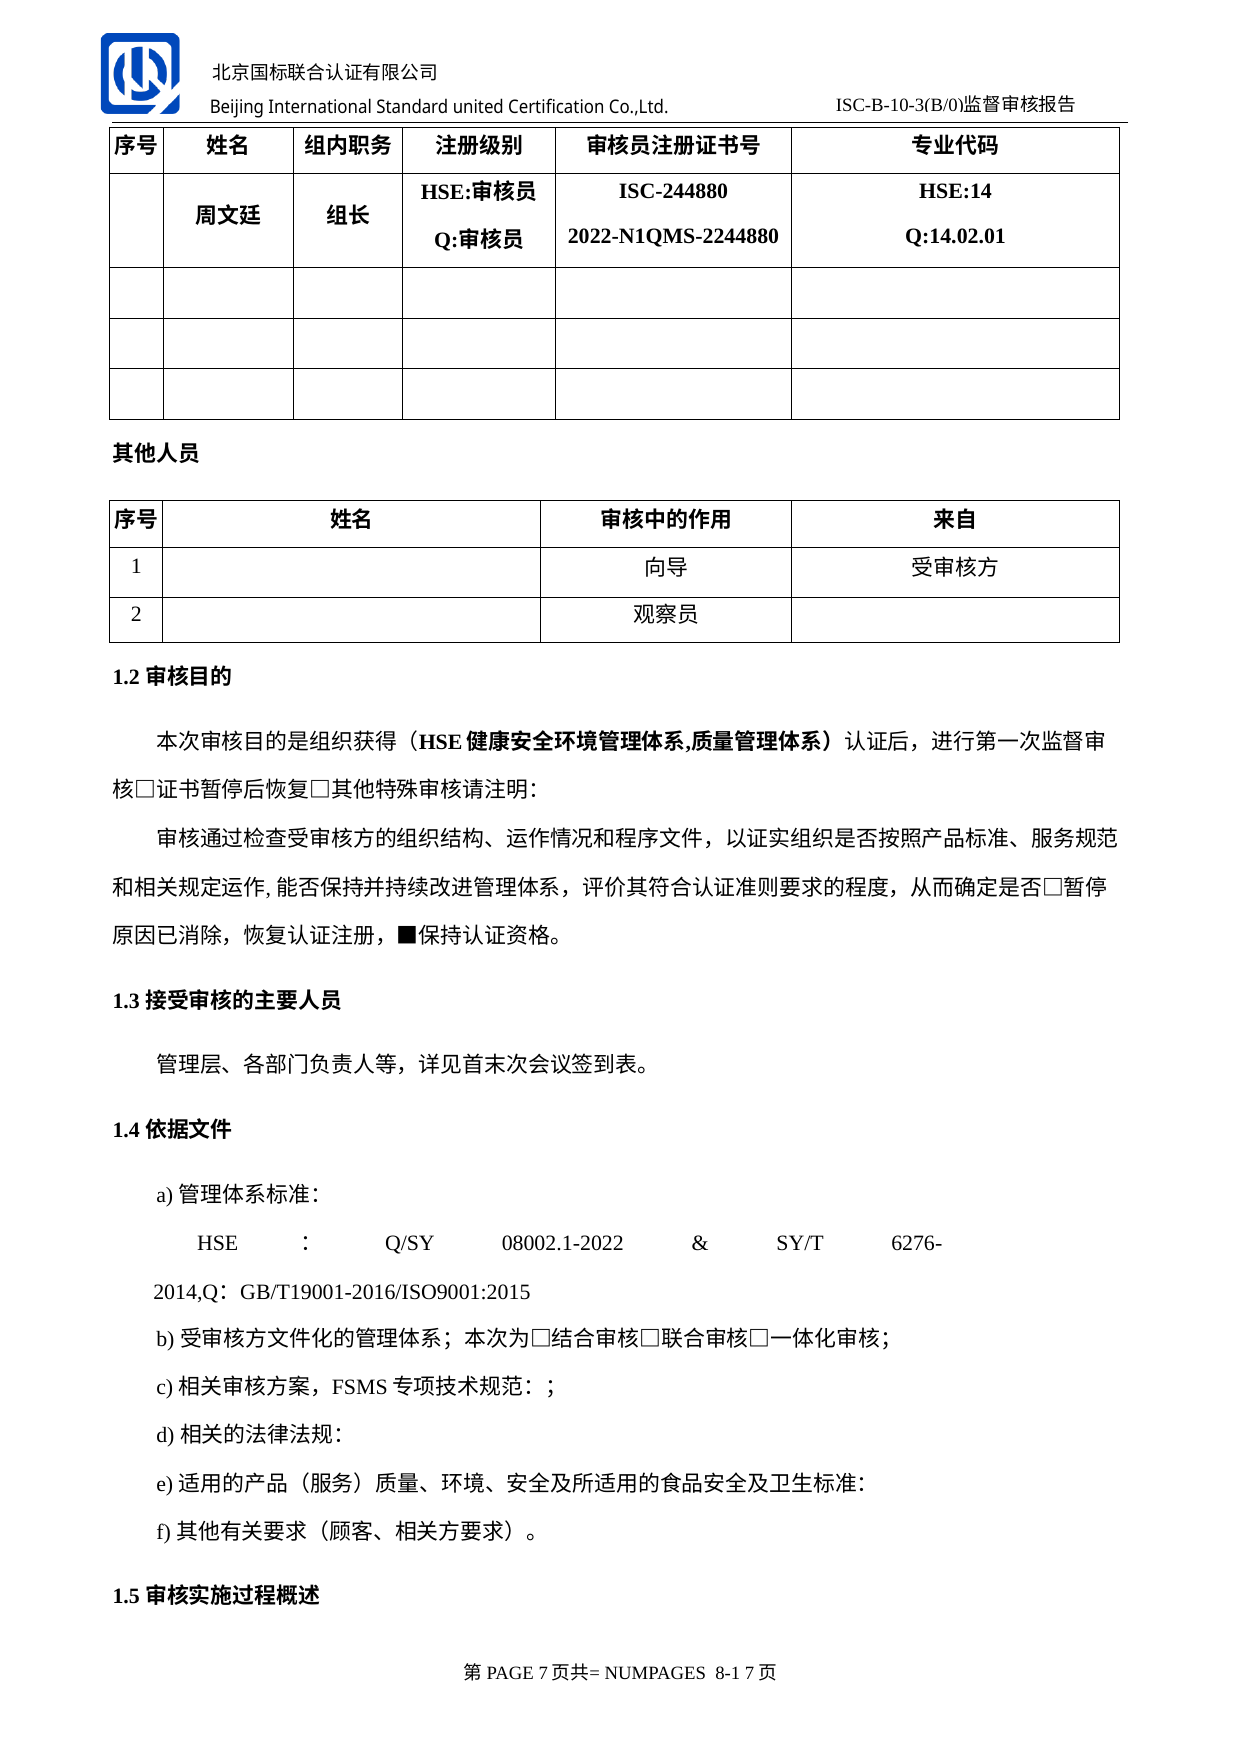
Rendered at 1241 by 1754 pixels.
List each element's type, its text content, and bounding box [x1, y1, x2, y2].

text 本次审核目的是组织获得（HSE健康安全环境管理体系,质量管理体系）认证后，进行第一次监督审核□证书暂停后恢复□其他特殊审核请注明： [112, 723, 1128, 804]
table_cell [792, 598, 1119, 642]
table_cell [403, 369, 555, 419]
text 1.4 依据文件 [112, 1112, 1128, 1144]
table_cell 组长 [294, 174, 402, 267]
table_cell HSE:审核员 Q:审核员 [403, 174, 555, 267]
table_cell [294, 369, 402, 419]
text 1.5 审核实施过程概述 [112, 1578, 1128, 1611]
table_header 组内职务 [294, 128, 402, 173]
text 审核通过检查受审核方的组织结构、运作情况和程序文件，以证实组织是否按照产品标准、服务规范和相关规定运作, 能否保持并持续改进管理体系，评价其符合认证准则要求的程度，从而确定是否□暂停原因已消除，恢复认证注册，■保持认证资格。 [112, 820, 1128, 950]
table_header 审核中的作用 [541, 501, 791, 546]
table_cell [110, 319, 163, 368]
text e) 适用的产品（服务）质量、环境、安全及所适用的食品安全及卫生标准： [112, 1465, 1128, 1498]
table_cell [556, 268, 791, 317]
table_cell 向导 [541, 548, 791, 596]
table_cell [792, 268, 1119, 317]
table_header 专业代码 [792, 128, 1119, 173]
table_cell [792, 319, 1119, 368]
table_cell [163, 548, 540, 596]
table_cell [164, 369, 293, 419]
table_cell [556, 369, 791, 419]
text b) 受审核方文件化的管理体系；本次为□结合审核□联合审核□一体化审核； [112, 1320, 1128, 1353]
picture [100, 33, 180, 114]
table_cell [110, 369, 163, 419]
table_cell [792, 369, 1119, 419]
table_header 序号 [110, 501, 162, 546]
table_cell 2 [110, 598, 162, 642]
table_cell 周文廷 [164, 174, 293, 267]
table_header 来自 [792, 501, 1119, 546]
text c) 相关审核方案，FSMS专项技术规范：； [112, 1368, 1128, 1401]
table_cell [163, 598, 540, 642]
text 其他人员 [112, 436, 1128, 468]
text 1.3 接受审核的主要人员 [112, 982, 1128, 1015]
table_header 注册级别 [403, 128, 555, 173]
table_cell [556, 319, 791, 368]
table_cell ISC-244880 2022-N1QMS-2244880 [556, 174, 791, 267]
table_cell [110, 174, 163, 267]
text 1.2 审核目的 [112, 659, 1128, 691]
table_header 序号 [110, 128, 163, 173]
table_cell [294, 268, 402, 317]
table_cell 1 [110, 548, 162, 596]
table_header HSE：Q/SY 08002.1-2022 & SY/T 6276-2014,Q：GB/T19001-2016/ISO9001:2015 [142, 1225, 954, 1320]
table_cell HSE:14 Q:14.02.01 [792, 174, 1119, 267]
table_cell [164, 319, 293, 368]
table_cell 观察员 [541, 598, 791, 642]
table_cell [110, 268, 163, 317]
text d) 相关的法律法规： [112, 1417, 1128, 1449]
table_header 姓名 [163, 501, 540, 546]
text f) 其他有关要求（顾客、相关方要求）。 [112, 1513, 1128, 1546]
table_cell [294, 319, 402, 368]
table_header 审核员注册证书号 [556, 128, 791, 173]
table_cell 受审核方 [792, 548, 1119, 596]
table_header 姓名 [164, 128, 293, 173]
table_cell [403, 319, 555, 368]
text a) 管理体系标准： [112, 1176, 1128, 1209]
table_cell [164, 268, 293, 317]
table_cell [403, 268, 555, 317]
text 管理层、各部门负责人等，详见首末次会议签到表。 [112, 1047, 1128, 1079]
